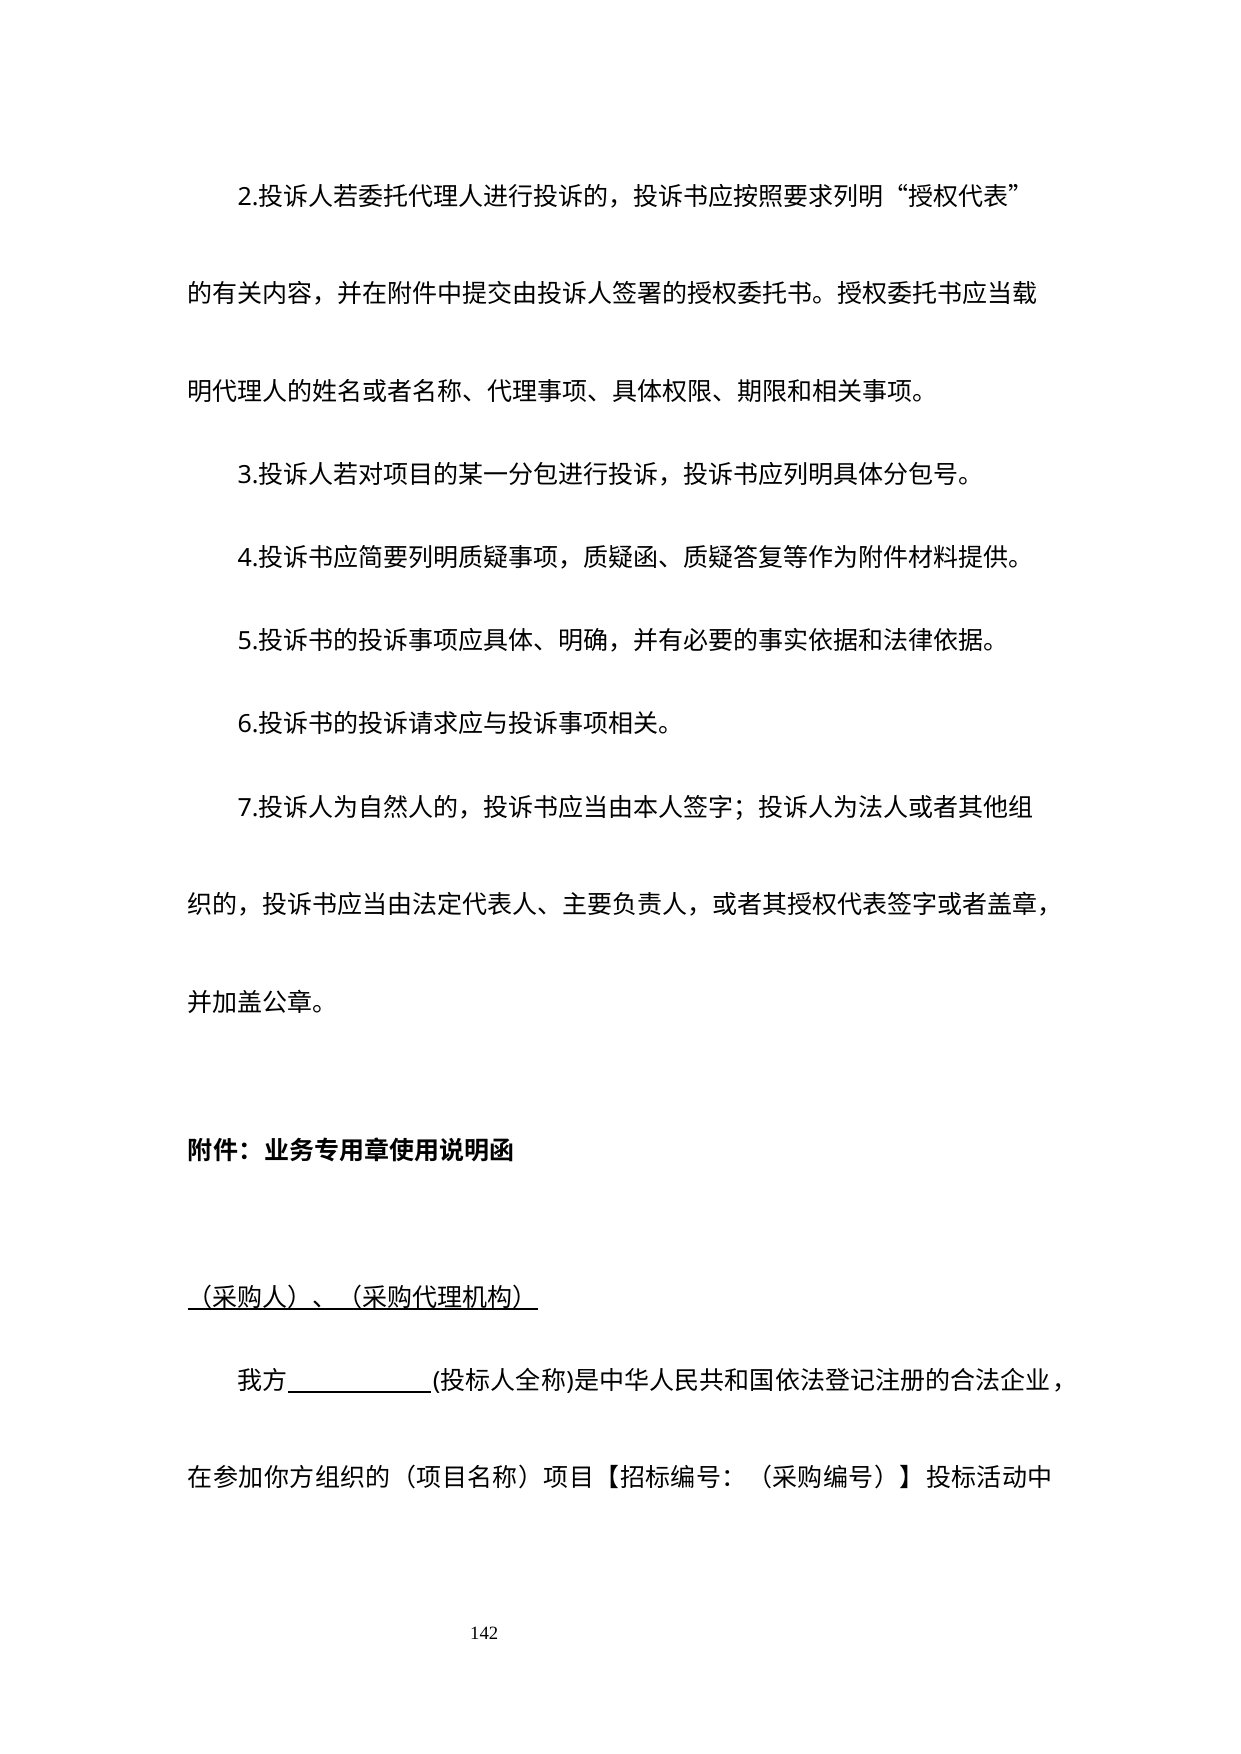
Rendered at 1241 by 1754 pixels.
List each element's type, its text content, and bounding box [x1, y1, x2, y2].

text 7.投诉人为自然人的，投诉书应当由本人签字；投诉人为法人或者其他组织的，投诉书应当由法定代表人、主要负责人，或者其授权代表签字或者盖章，并加盖公章。 [187, 773, 1053, 1033]
text 附件：业务专用章使用说明函 [187, 1116, 1053, 1181]
text 4.投诉书应简要列明质疑事项，质疑函、质疑答复等作为附件材料提供。 [187, 523, 1053, 588]
text 3.投诉人若对项目的某一分包进行投诉，投诉书应列明具体分包号。 [187, 440, 1053, 505]
text 6.投诉书的投诉请求应与投诉事项相关。 [187, 689, 1053, 754]
text （采购人）、（采购代理机构） [187, 1263, 1053, 1328]
text 2.投诉人若委托代理人进行投诉的，投诉书应按照要求列明“授权代表”的有关内容，并在附件中提交由投诉人签署的授权委托书。授权委托书应当载明代理人的姓名或者名称、代理事项、具体权限、期限和相关事项。 [187, 162, 1053, 422]
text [187, 1346, 1053, 1508]
text 5.投诉书的投诉事项应具体、明确，并有必要的事实依据和法律依据。 [187, 606, 1053, 671]
